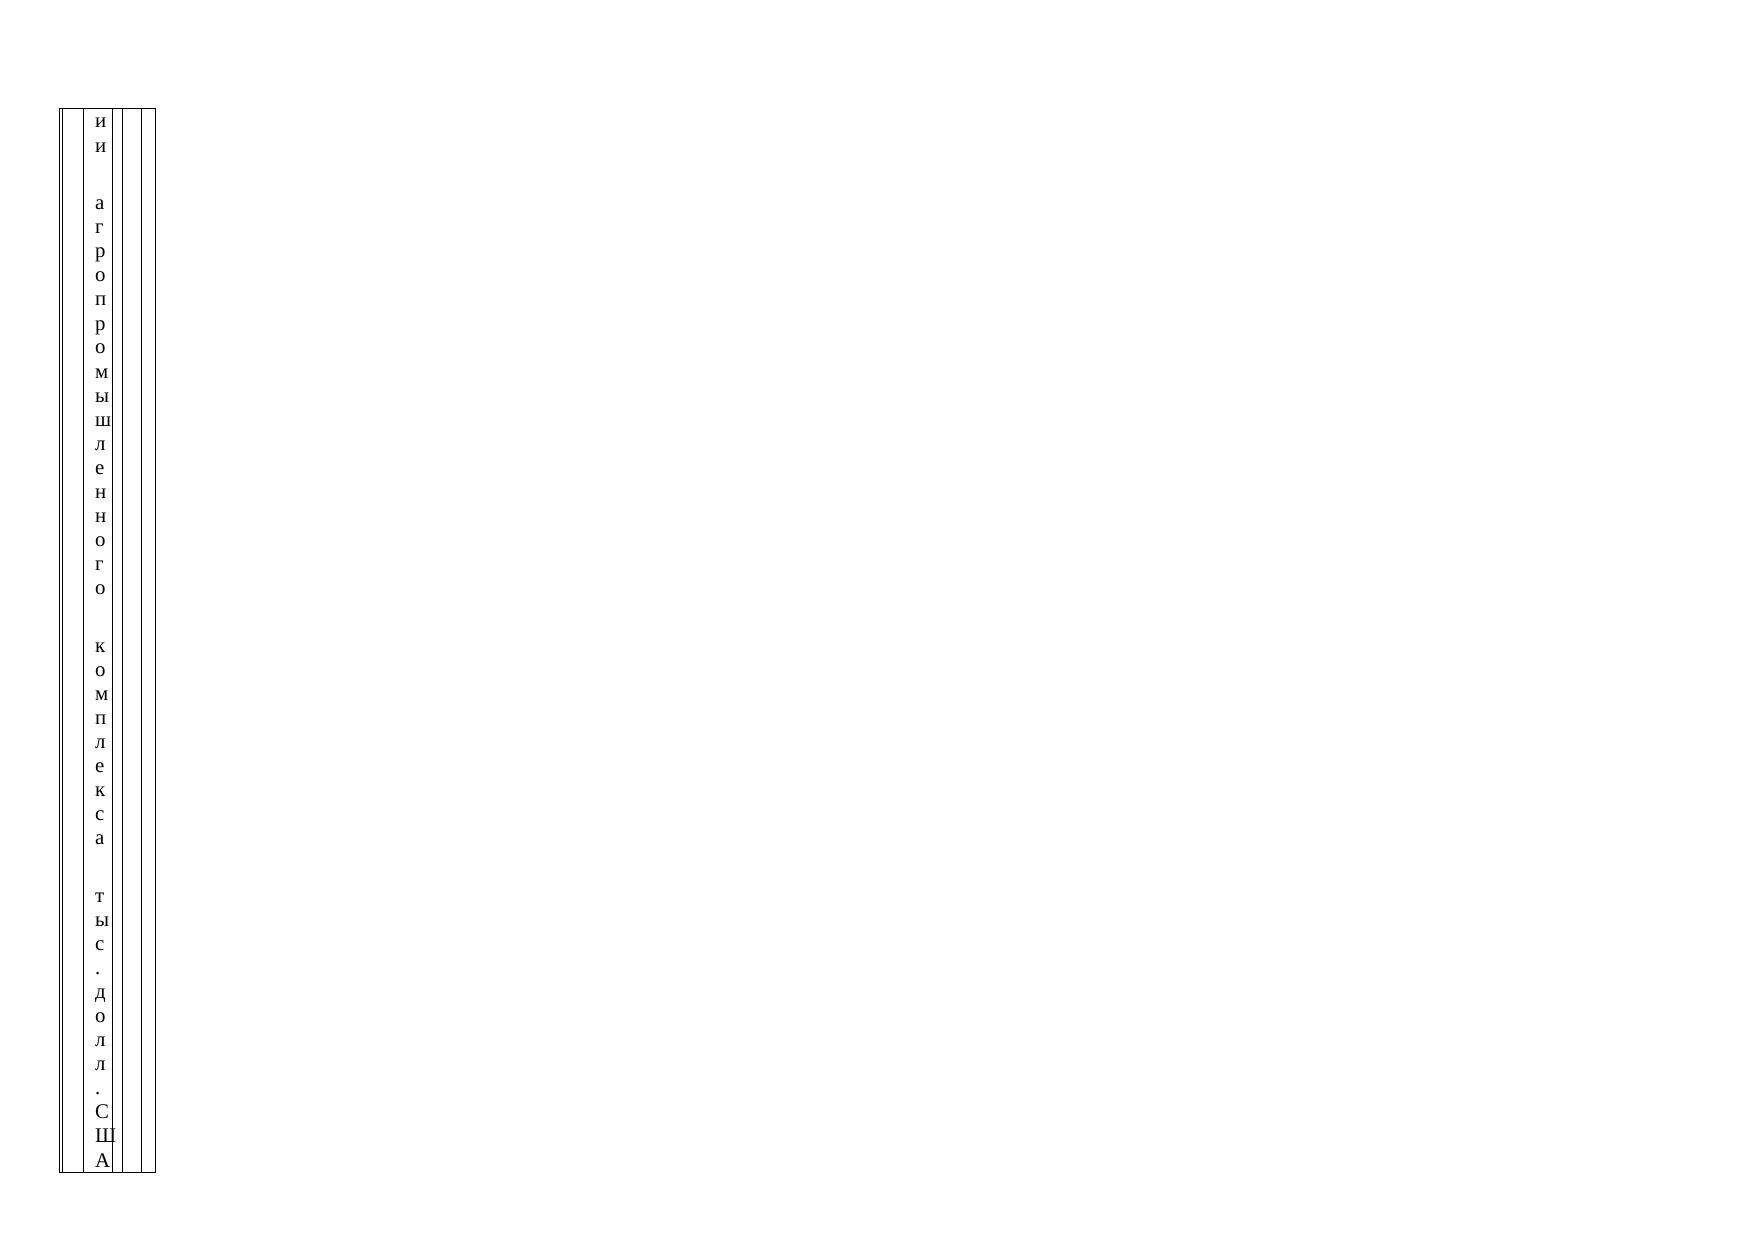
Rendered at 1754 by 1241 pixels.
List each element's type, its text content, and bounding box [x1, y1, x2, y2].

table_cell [123, 109, 141, 1172]
table_cell Один раз в год [142, 109, 155, 1172]
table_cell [84, 109, 112, 1172]
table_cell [63, 109, 83, 1172]
